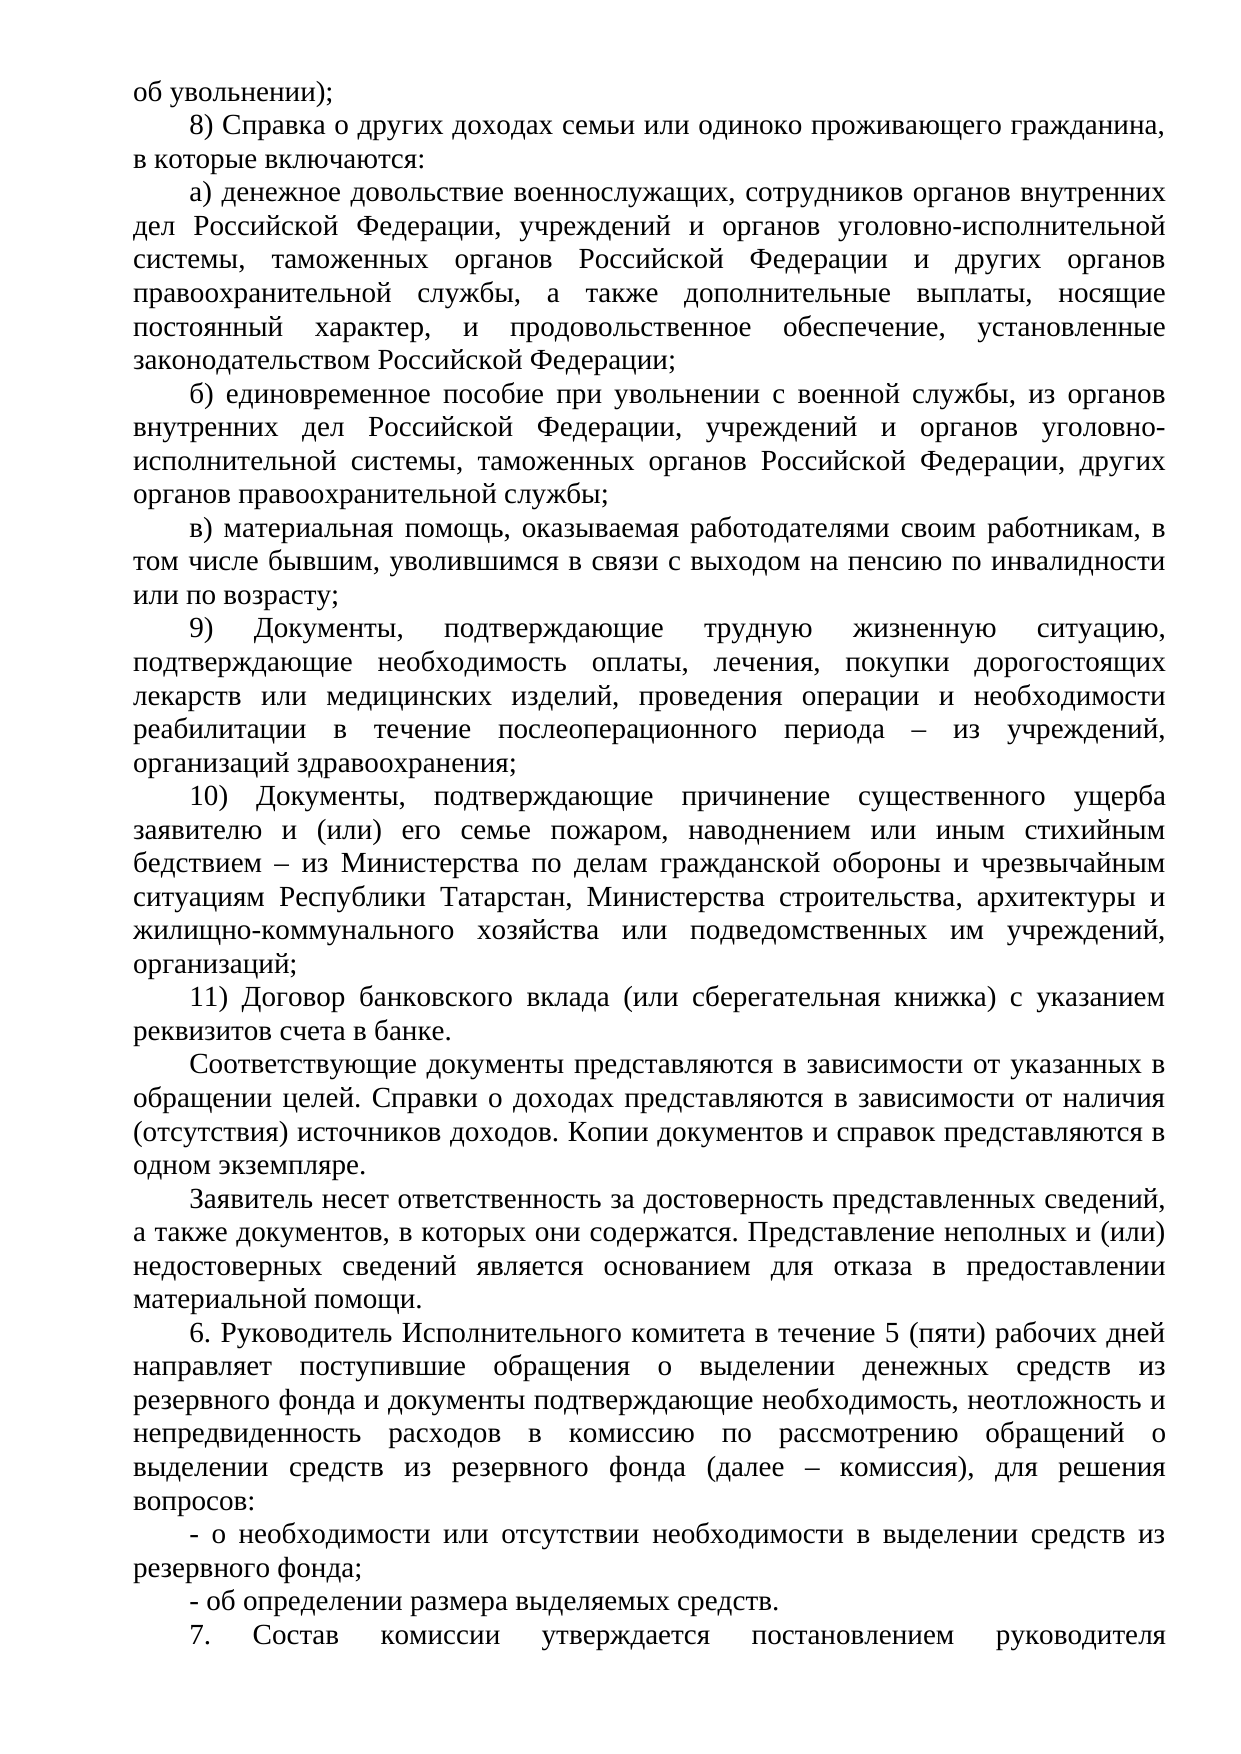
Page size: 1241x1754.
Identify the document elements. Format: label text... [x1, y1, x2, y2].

text 8) Справка о других доходах семьи или одиноко проживающего гражданина, в которые включаются: [133, 107, 1167, 174]
text 6. Руководитель Исполнительного комитета в течение 5 (пяти) рабочих дней направляет поступившие обращения о выделении денежных средств из резервного фонда и документы подтверждающие необходимость, неотложность и непредвиденность расходов в комиссию по рассмотрению обращений о выделении средств из резервного фонда (далее – комиссия), для решения вопросов: [133, 1315, 1167, 1516]
text Заявитель несет ответственность за достоверность представленных сведений, а также документов, в которых они содержатся. Представление неполных и (или) недостоверных сведений является основанием для отказа в предоставлении материальной помощи. [133, 1181, 1167, 1315]
text - о необходимости или отсутствии необходимости в выделении средств из резервного фонда; [133, 1516, 1167, 1583]
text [133, 74, 1167, 107]
text а) денежное довольствие военнослужащих, сотрудников органов внутренних дел Российской Федерации, учреждений и органов уголовно-исполнительной системы, таможенных органов Российской Федерации и других органов правоохранительной службы, а также дополнительные выплаты, носящие постоянный характер, и продовольственное обеспечение, установленные законодательством Российской Федерации; [133, 174, 1167, 376]
text - об определении размера выделяемых средств. [133, 1583, 1167, 1617]
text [133, 1617, 1167, 1650]
text в) материальная помощь, оказываемая работодателями своим работникам, в том числе бывшим, уволившимся в связи с выходом на пенсию по инвалидности или по возрасту; [133, 510, 1167, 611]
text б) единовременное пособие при увольнении с военной службы, из органов внутренних дел Российской Федерации, учреждений и органов уголовно-исполнительной системы, таможенных органов Российской Федерации, других органов правоохранительной службы; [133, 376, 1167, 510]
text Соответствующие документы представляются в зависимости от указанных в обращении целей. Справки о доходах представляются в зависимости от наличия (отсутствия) источников доходов. Копии документов и справок представляются в одном экземпляре. [133, 1047, 1167, 1181]
text 10) Документы, подтверждающие причинение существенного ущерба заявителю и (или) его семье пожаром, наводнением или иным стихийным бедствием – из Министерства по делам гражданской обороны и чрезвычайным ситуациям Республики Татарстан, Министерства строительства, архитектуры и жилищно-коммунального хозяйства или подведомственных им учреждений, организаций; [133, 778, 1167, 979]
text 9) Документы, подтверждающие трудную жизненную ситуацию, подтверждающие необходимость оплаты, лечения, покупки дорогостоящих лекарств или медицинских изделий, проведения операции и необходимости реабилитации в течение послеоперационного периода – из учреждений, организаций здравоохранения; [133, 611, 1167, 778]
text 11) Договор банковского вклада (или сберегательная книжка) с указанием реквизитов счета в банке. [133, 979, 1167, 1047]
